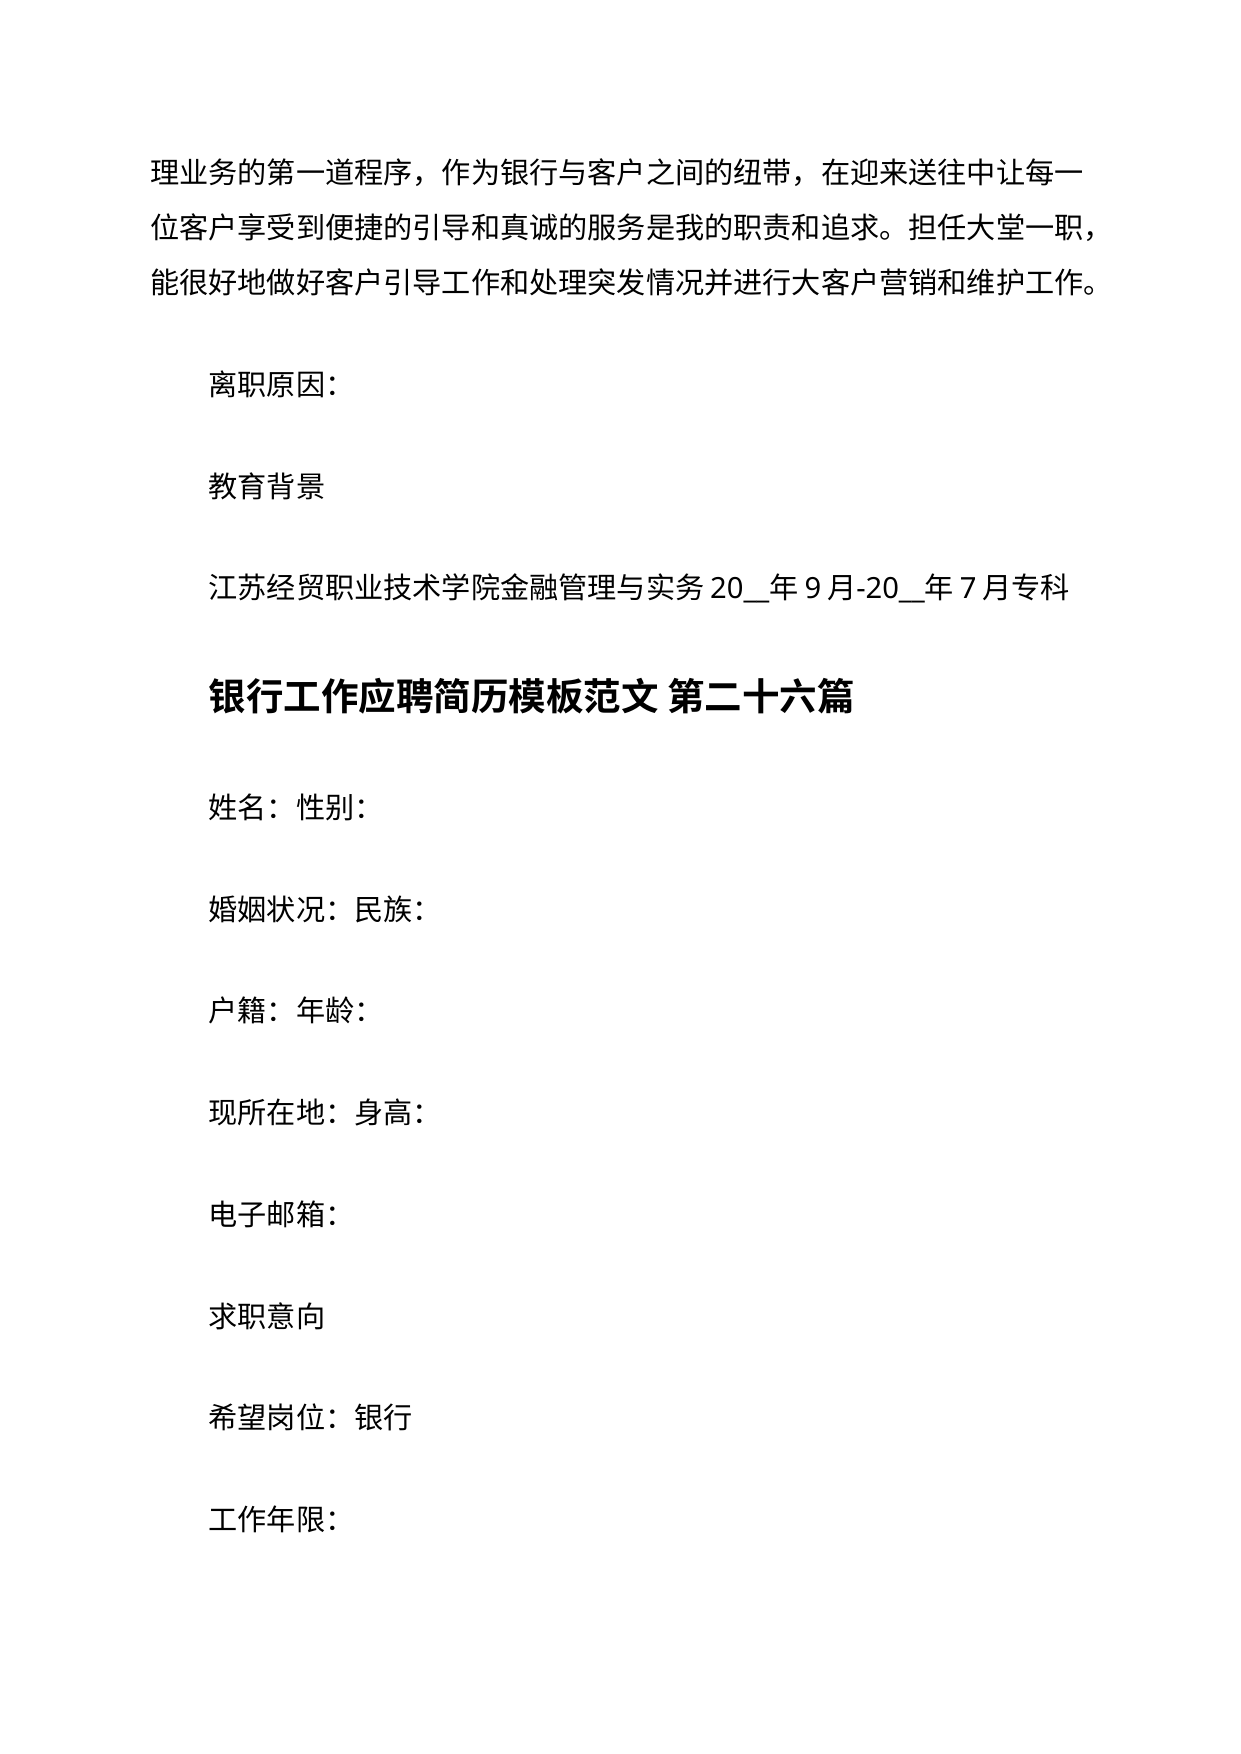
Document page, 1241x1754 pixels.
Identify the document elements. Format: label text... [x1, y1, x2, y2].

text 教育背景 [150, 463, 1090, 506]
text 姓名：性别： [150, 784, 1090, 827]
text 现所在地：身高： [150, 1090, 1090, 1132]
text 户籍：年龄： [150, 988, 1090, 1030]
text 银行工作应聘简历模板范文 第二十六篇 [150, 667, 1090, 721]
text 婚姻状况：民族： [150, 886, 1090, 928]
text 工作年限： [150, 1497, 1090, 1539]
text 求职意向 [150, 1293, 1090, 1336]
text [150, 150, 1090, 302]
text 电子邮箱： [150, 1192, 1090, 1234]
text 希望岗位：银行 [150, 1395, 1090, 1437]
text 江苏经贸职业技术学院金融管理与实务20__年9月-20__年7月专科 [150, 565, 1090, 607]
text 离职原因： [150, 362, 1090, 404]
